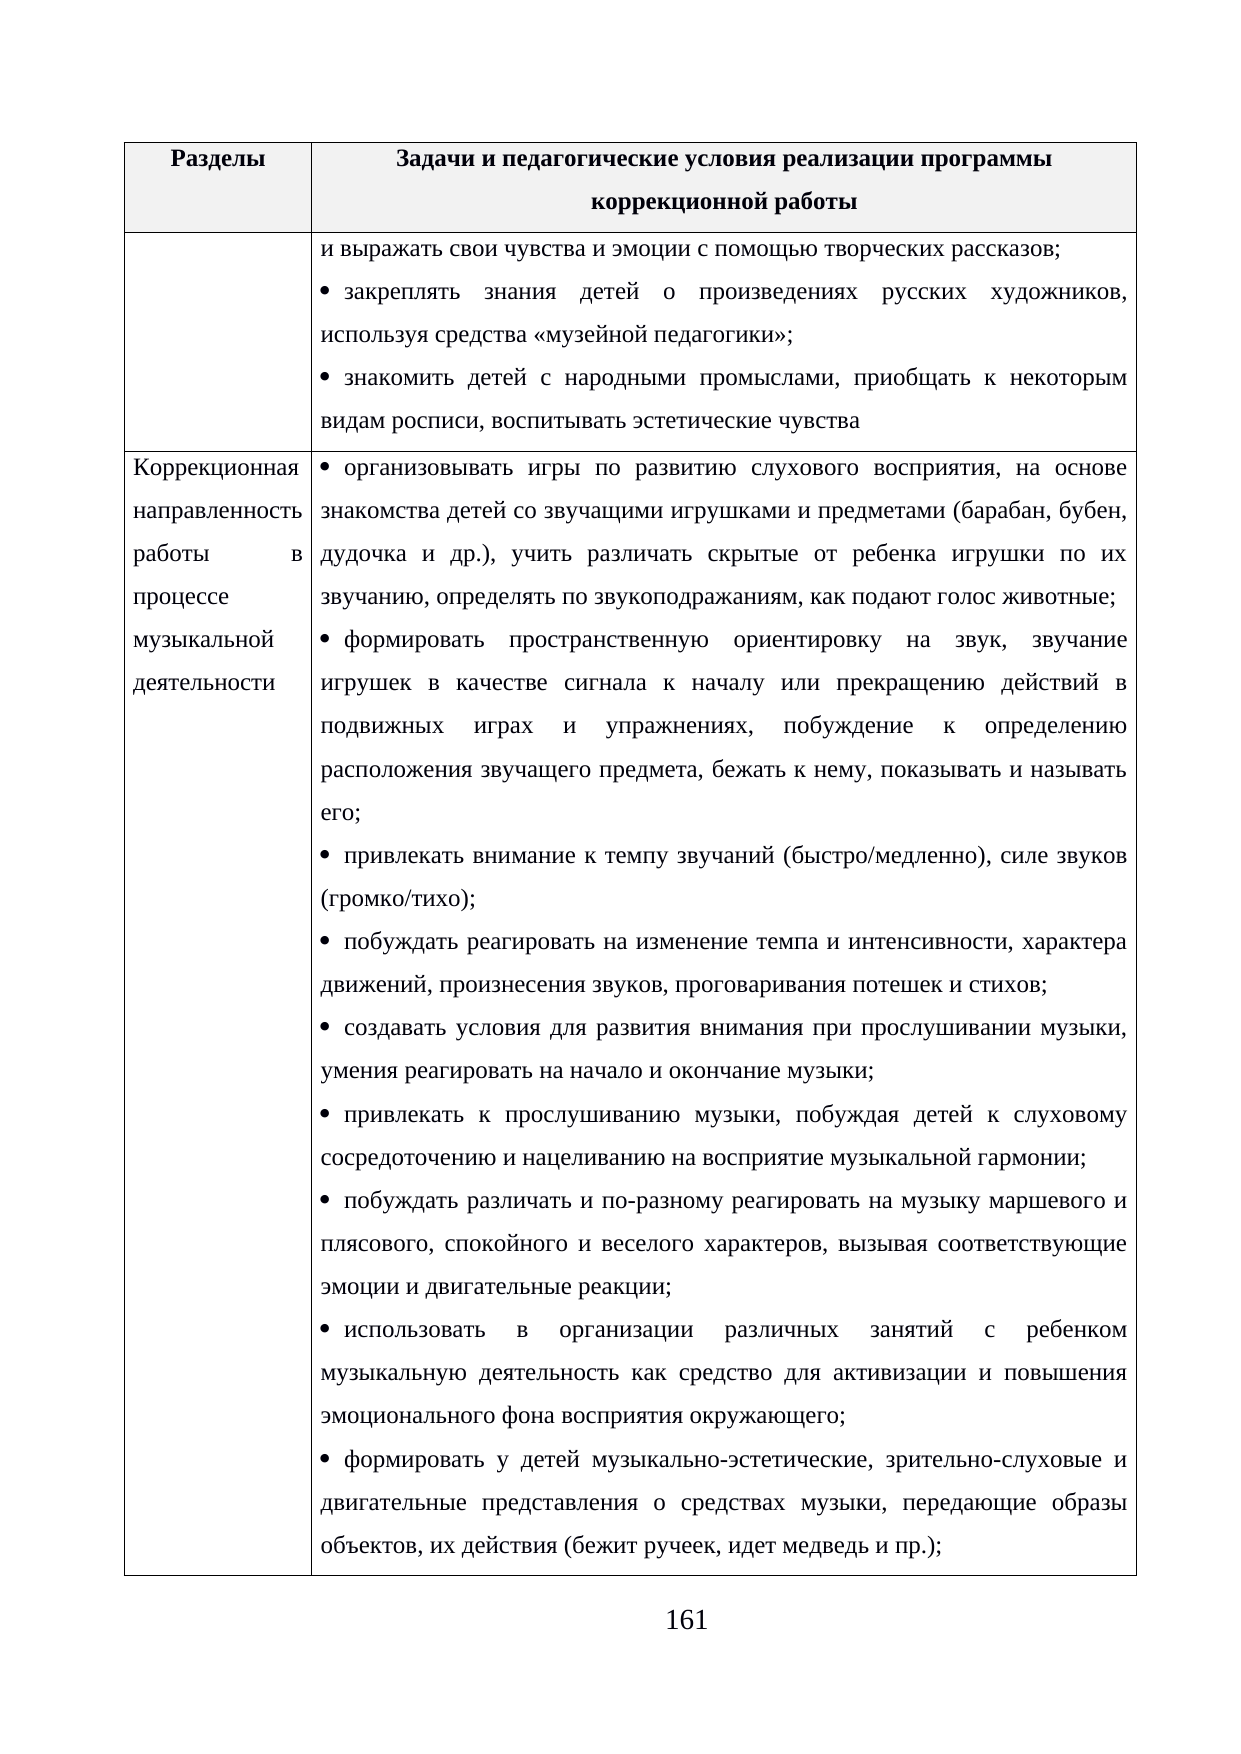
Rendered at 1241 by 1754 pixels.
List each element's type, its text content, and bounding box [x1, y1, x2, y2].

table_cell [125, 452, 311, 1575]
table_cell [312, 452, 1136, 1575]
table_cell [125, 233, 311, 451]
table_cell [312, 233, 1136, 451]
table_header Задачи и педагогические условия реализации программы коррекционной работы [312, 143, 1136, 232]
table_header Разделы [125, 143, 311, 232]
